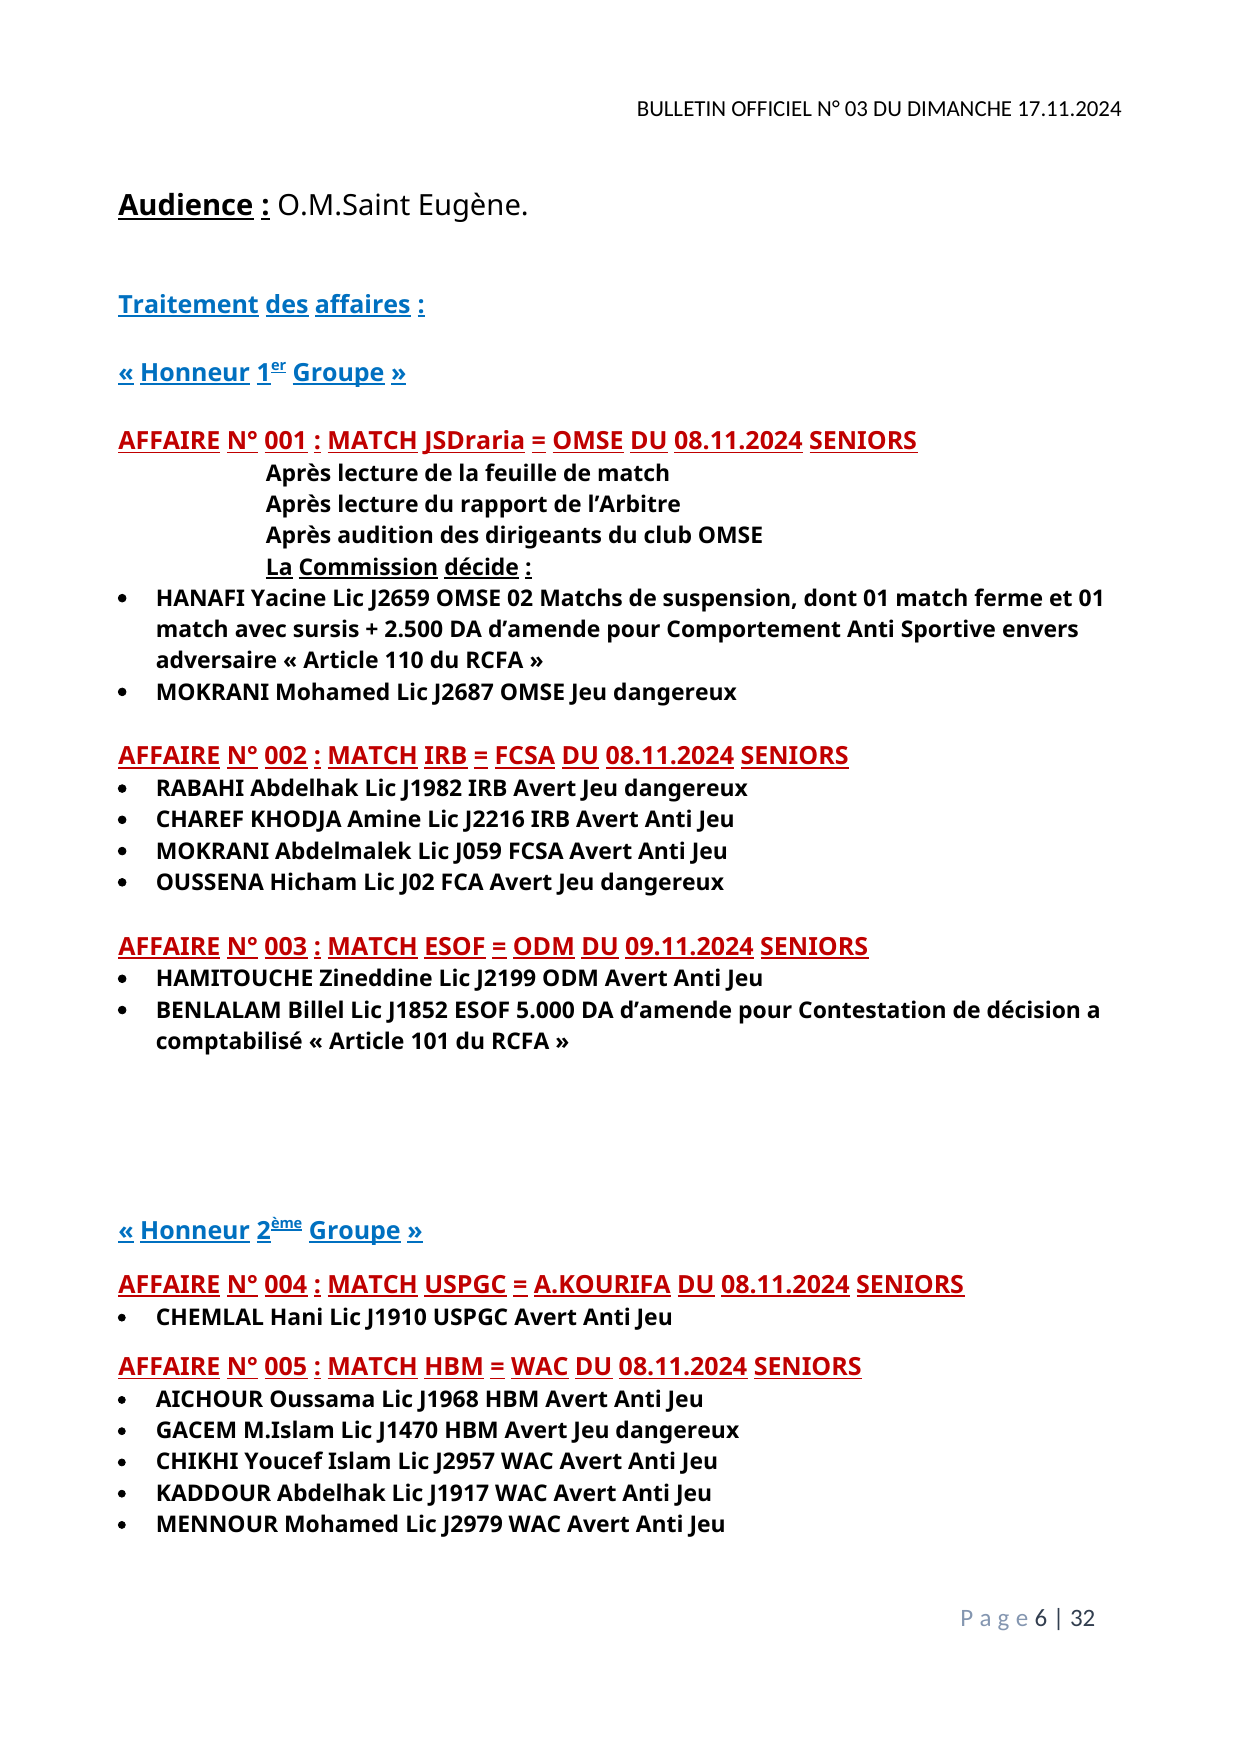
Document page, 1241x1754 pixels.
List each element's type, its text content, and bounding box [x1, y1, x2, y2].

text AFFAIRE N° 001 : MATCH JSDraria = OMSE DU 08.11.2024 SENIORS [118, 423, 1122, 457]
list KADDOUR Abdelhak Lic J1917 WAC Avert Anti Jeu [118, 1477, 1122, 1508]
text AFFAIRE N° 005 : MATCH HBM = WAC DU 08.11.2024 SENIORS [118, 1349, 1122, 1383]
text AFFAIRE N° 003 : MATCH ESOF = ODM DU 09.11.2024 SENIORS [118, 928, 1122, 962]
text Après lecture du rapport de l’Arbitre [266, 488, 1122, 519]
list MOKRANI Abdelmalek Lic J059 FCSA Avert Anti Jeu [118, 834, 1122, 866]
text AFFAIRE N° 004 : MATCH USPGC = A.KOURIFA DU 08.11.2024 SENIORS [118, 1266, 1122, 1300]
list AICHOUR Oussama Lic J1968 HBM Avert Anti Jeu [118, 1383, 1122, 1414]
text Après lecture de la feuille de match [266, 457, 1122, 488]
list HANAFI Yacine Lic J2659 OMSE 02 Matchs de suspension, dont 01 match ferme et 01 match avec sursis + 2.500 DA d’amende pour Comportement Anti Sportive envers adversaire « Article 110 du RCFA » [118, 582, 1122, 676]
list OUSSENA Hicham Lic J02 FCA Avert Jeu dangereux [118, 866, 1122, 897]
list CHEMLAL Hani Lic J1910 USPGC Avert Anti Jeu [118, 1300, 1122, 1332]
text Après audition des dirigeants du club OMSE [266, 519, 1122, 551]
list RABAHI Abdelhak Lic J1982 IRB Avert Jeu dangereux [118, 772, 1122, 803]
list CHIKHI Youcef Islam Lic J2957 WAC Avert Anti Jeu [118, 1445, 1122, 1477]
text Audience : O.M.Saint Eugène. [118, 184, 1122, 224]
text AFFAIRE N° 002 : MATCH IRB = FCSA DU 08.11.2024 SENIORS [118, 738, 1122, 772]
list HAMITOUCHE Zineddine Lic J2199 ODM Avert Anti Jeu [118, 962, 1122, 994]
list MENNOUR Mohamed Lic J2979 WAC Avert Anti Jeu [118, 1508, 1122, 1539]
list GACEM M.Islam Lic J1470 HBM Avert Jeu dangereux [118, 1414, 1122, 1445]
text « Honneur 1er Groupe » [118, 354, 1122, 389]
text La Commission décide : [266, 551, 1122, 582]
list BENLALAM Billel Lic J1852 ESOF 5.000 DA d’amende pour Contestation de décision a comptabilisé « Article 101 du RCFA » [118, 994, 1122, 1056]
list CHAREF KHODJA Amine Lic J2216 IRB Avert Anti Jeu [118, 803, 1122, 834]
text Traitement des affaires : [118, 286, 1122, 321]
list MOKRANI Mohamed Lic J2687 OMSE Jeu dangereux [118, 676, 1122, 707]
text « Honneur 2ème Groupe » [118, 1212, 1122, 1246]
